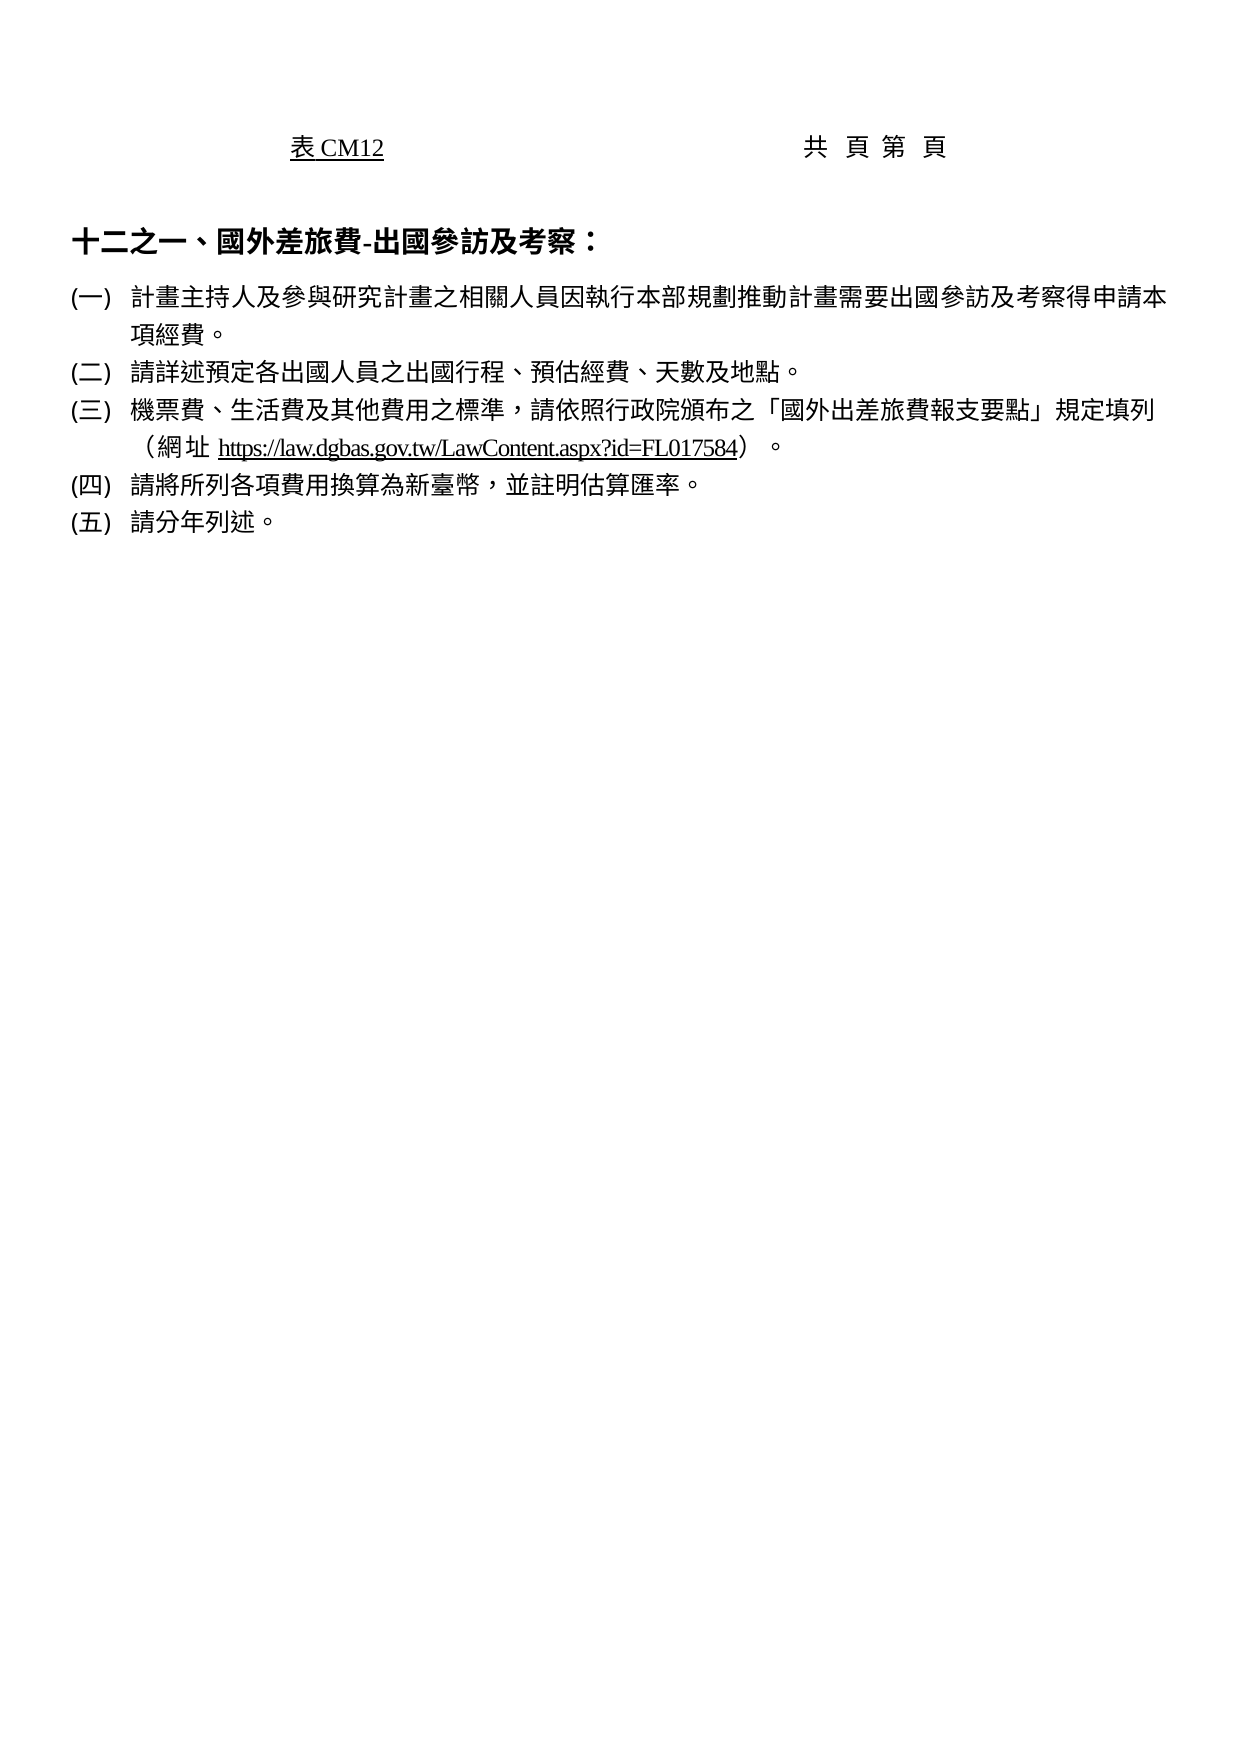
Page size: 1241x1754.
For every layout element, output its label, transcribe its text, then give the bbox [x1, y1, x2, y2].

list 請分年列述。 [71, 502, 1169, 539]
text 表CM12 共 頁 第 頁 [52, 127, 1186, 164]
list 計畫主持人及參與研究計畫之相關人員因執行本部規劃推動計畫需要出國參訪及考察得申請本項經費。 [71, 277, 1169, 352]
list 請詳述預定各出國人員之出國行程、預估經費、天數及地點。 [71, 352, 1169, 389]
list 請將所列各項費用換算為新臺幣，並註明估算匯率。 [71, 464, 1169, 502]
list 機票費、生活費及其他費用之標準，請依照行政院頒布之「國外出差旅費報支要點」規定填列（網址https://law.dgbas.gov.tw/LawContent.aspx?id=FL017584）。 [71, 389, 1169, 464]
text 十二之一、國外差旅費-出國參訪及考察： [71, 202, 1169, 277]
